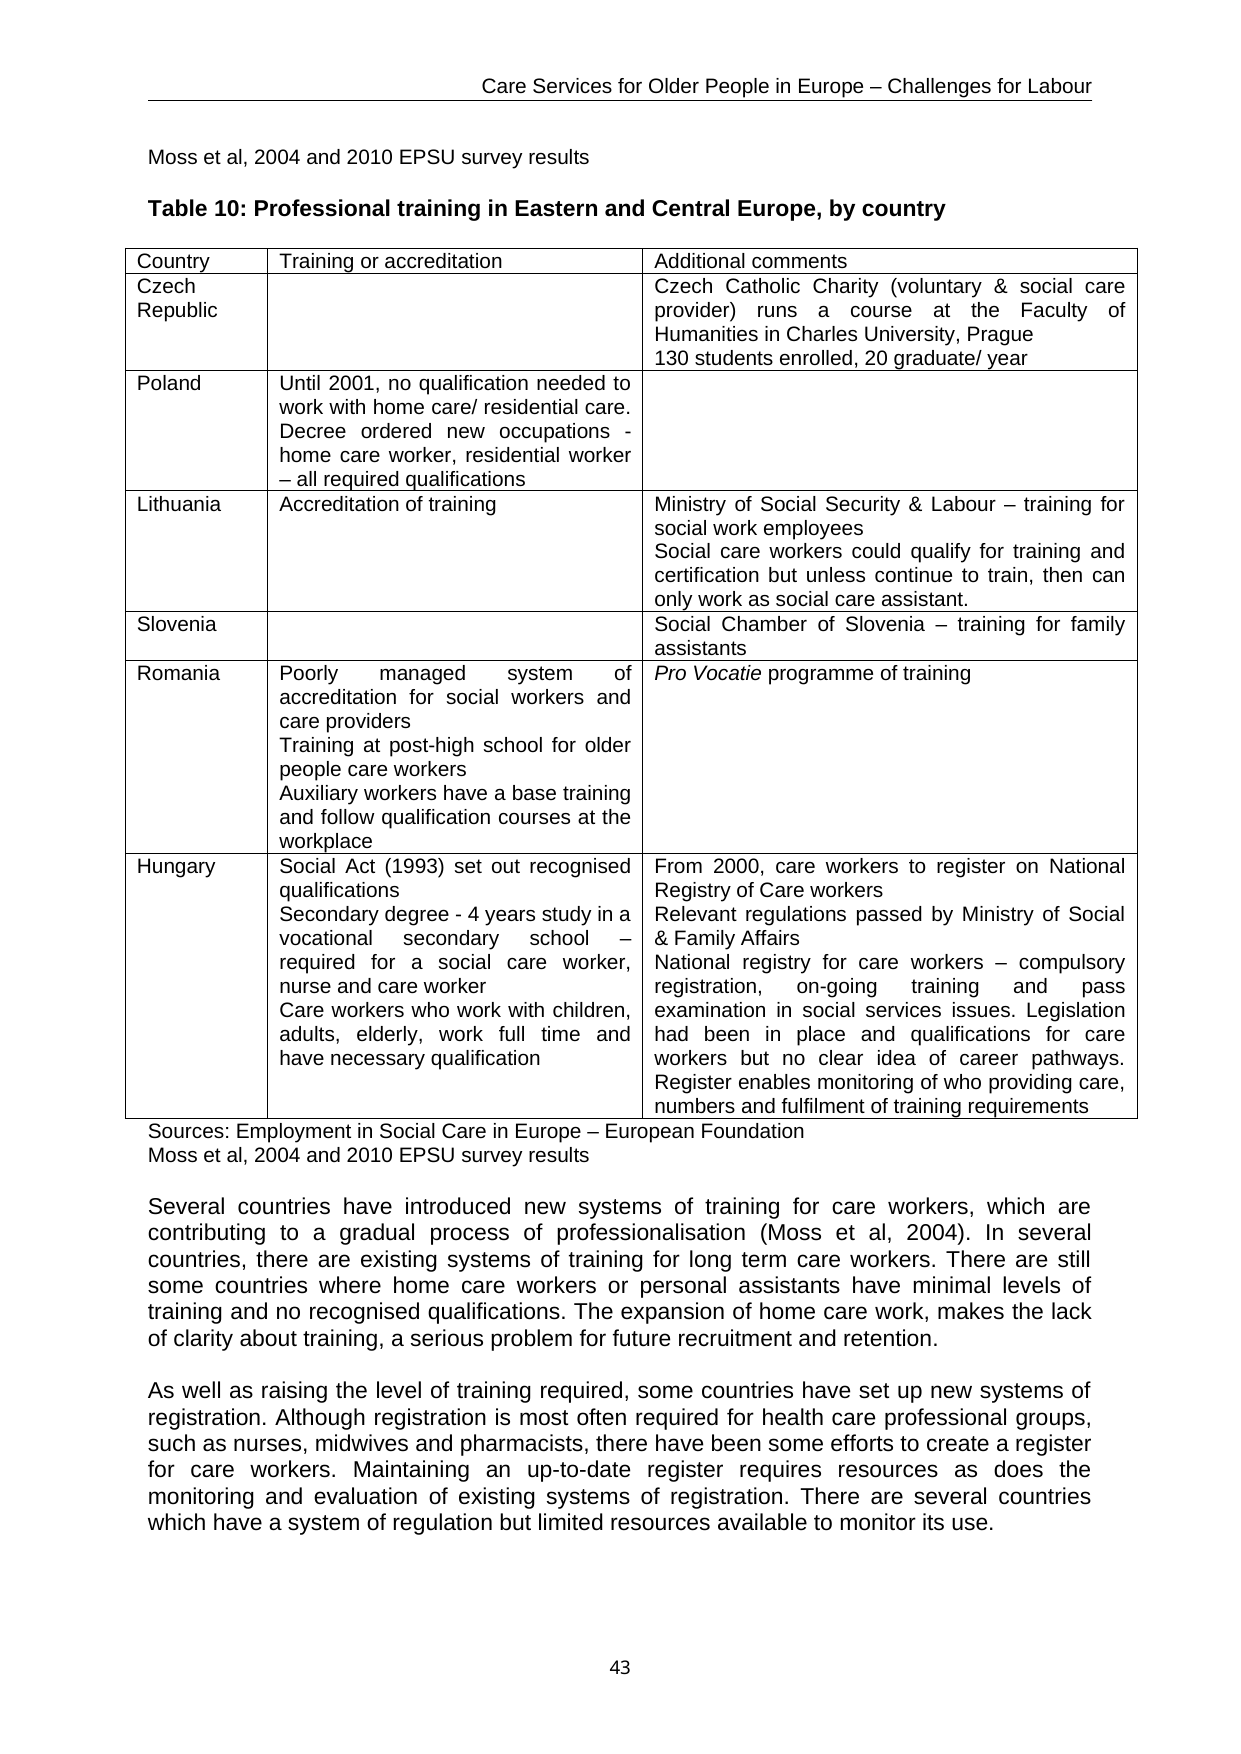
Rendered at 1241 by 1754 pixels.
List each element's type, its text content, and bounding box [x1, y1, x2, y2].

table_cell Czech Catholic Charity (voluntary & social care provider) runs a course at the Faculty of Humanities in , 130 students enrolled, 20 graduate/ year [643, 274, 1137, 369]
text Table 10: Professional training in Eastern and Central Europe, by country [148, 195, 1092, 221]
table_header Training or accreditation [268, 249, 642, 273]
table_cell [268, 612, 642, 660]
table_cell Poorly managed system of accreditation for social workers and care providers Training at post-high school for older people care workers Auxiliary workers have a base training and follow qualification courses at the workplace [268, 661, 642, 853]
table_cell Social Act (1993) set out recognised qualifications Secondary degree - 4 years study in a vocational secondary school – required for a social care worker, nurse and care worker Care workers who work with children, adults, elderly, work full time and have necessary qualification [268, 854, 642, 1117]
table_cell [126, 491, 267, 611]
table_cell Social Chamber of – training for family assistants [643, 612, 1137, 660]
table_cell Pro Vocatie programme of training [643, 661, 1137, 853]
table_cell [268, 274, 642, 369]
table_cell [126, 612, 267, 660]
table_cell Until 2001, no qualification needed to work with home care/ residential care. Decree ordered new occupations - home care worker, residential worker – all required qualifications [268, 371, 642, 490]
text Sources: Employment in Social Care in – European Foundation [148, 1119, 1092, 1142]
table_header Additional comments [643, 249, 1137, 273]
table_cell Ministry of Social Security & Labour – training for social work employees Social care workers could qualify for training and certification but unless continue to train, then can only work as social care assistant. [643, 491, 1137, 611]
text Moss et al, 2004 and 2010 EPSU survey results [148, 1142, 1092, 1166]
table_cell [126, 661, 267, 853]
table_cell [643, 371, 1137, 490]
table_cell [126, 854, 267, 1117]
table_cell [126, 274, 267, 369]
text As well as raising the level of training required, some countries have set up new systems of registration. Although registration is most often required for health care professional groups, such as nurses, midwives and pharmacists, there have been some efforts to create a register for care workers. Maintaining an up-to-date register requires resources as does the monitoring and evaluation of existing systems of registration. There are several countries which have a system of regulation but limited resources available to monitor its use. [148, 1377, 1092, 1535]
text Moss et al, 2004 and 2010 EPSU survey results [148, 145, 1092, 169]
table_header Country [126, 249, 267, 273]
table_cell [126, 371, 267, 490]
table_cell Accreditation of training [268, 491, 642, 611]
text Several countries have introduced new systems of training for care workers, which are contributing to a gradual process of professionalisation (Moss et al, 2004). In several countries, there are existing systems of training for long term care workers. There are still some countries where home care workers or personal assistants have minimal levels of training and no recognised qualifications. The expansion of home care work, makes the lack of clarity about training, a serious problem for future recruitment and retention. [148, 1193, 1092, 1351]
table_cell From 2000, care workers to register on National Registry of Care workers Relevant regulations passed by Ministry of Social & Family Affairs National registry for care workers – compulsory registration, on-going training and pass examination in social services issues. Legislation had been in place and qualifications for care workers but no clear idea of career pathways. Register enables monitoring of who providing care, numbers and fulfilment of training requirements [643, 854, 1137, 1117]
